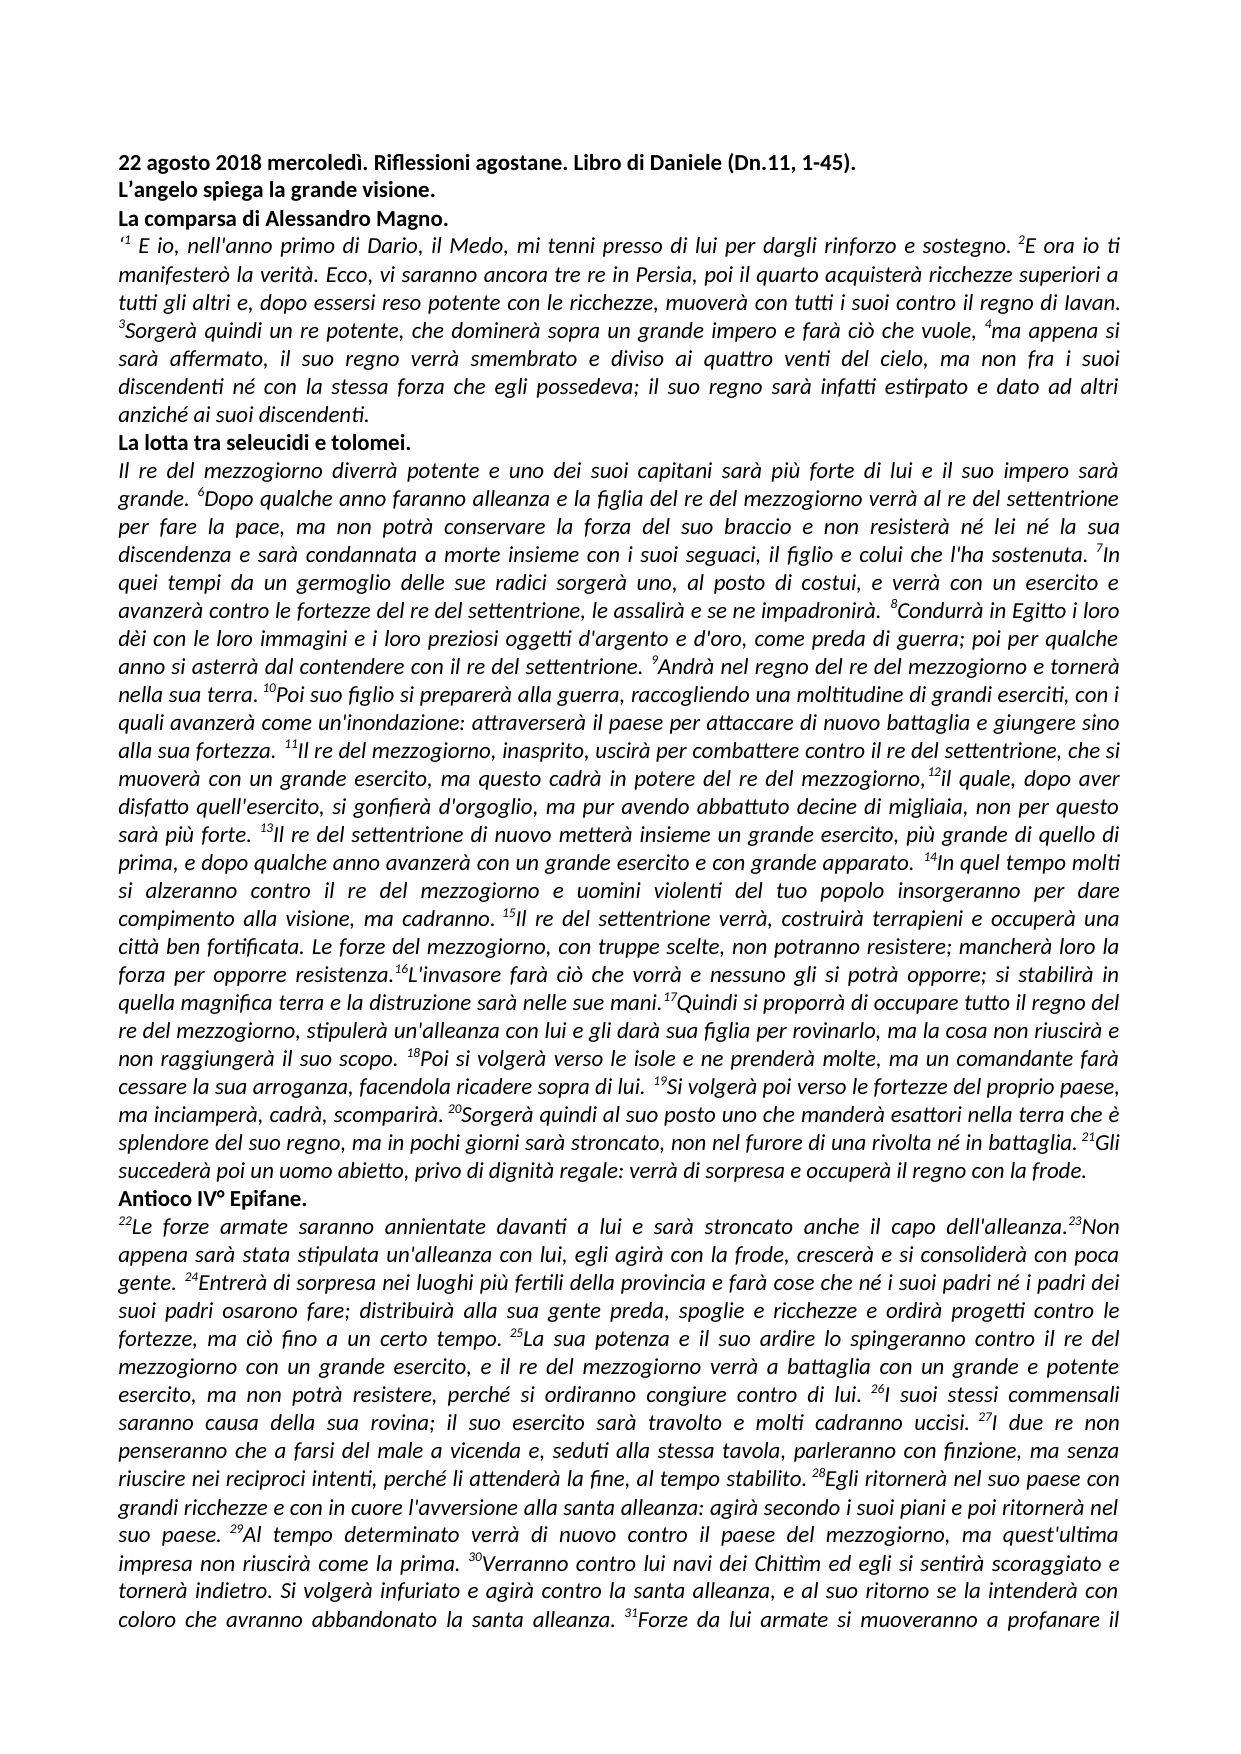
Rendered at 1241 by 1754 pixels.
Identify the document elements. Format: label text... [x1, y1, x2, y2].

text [118, 1212, 1122, 1633]
text La lotta tra seleucidi e tolomei. [118, 428, 1122, 456]
text ‘1 E io, nell'anno primo di Dario, il Medo, mi tenni presso di lui per dargli rinforzo e sostegno. 2E ora io ti manifesterò la verità. Ecco, vi saranno ancora tre re in Persia, poi il quarto acquisterà ricchezze superiori a tutti gli altri e, dopo essersi reso potente con le ricchezze, muoverà con tutti i suoi contro il regno di Iavan. 3Sorgerà quindi un re potente, che dominerà sopra un grande impero e farà ciò che vuole, 4ma appena si sarà affermato, il suo regno verrà smembrato e diviso ai quattro venti del cielo, ma non fra i suoi discendenti né con la stessa forza che egli possedeva; il suo regno sarà infatti estirpato e dato ad altri anziché ai suoi discendenti. [118, 232, 1122, 428]
text L’angelo spiega la grande visione. [118, 176, 1122, 204]
text 22 agosto 2018 mercoledì. Riflessioni agostane. Libro di Daniele (Dn.11, 1-45). [118, 148, 1122, 176]
text Antioco IV° Epifane. [118, 1184, 1122, 1212]
text La comparsa di Alessandro Magno. [118, 204, 1122, 232]
text Il re del mezzogiorno diverrà potente e uno dei suoi capitani sarà più forte di lui e il suo impero sarà grande. 6Dopo qualche anno faranno alleanza e la figlia del re del mezzogiorno verrà al re del settentrione per fare la pace, ma non potrà conservare la forza del suo braccio e non resisterà né lei né la sua discendenza e sarà condannata a morte insieme con i suoi seguaci, il figlio e colui che l'ha sostenuta. 7In quei tempi da un germoglio delle sue radici sorgerà uno, al posto di costui, e verrà con un esercito e avanzerà contro le fortezze del re del settentrione, le assalirà e se ne impadronirà. 8Condurrà in Egitto i loro dèi con le loro immagini e i loro preziosi oggetti d'argento e d'oro, come preda di guerra; poi per qualche anno si asterrà dal contendere con il re del settentrione. 9Andrà nel regno del re del mezzogiorno e tornerà nella sua terra. 10Poi suo figlio si preparerà alla guerra, raccogliendo una moltitudine di grandi eserciti, con i quali avanzerà come un'inondazione: attraverserà il paese per attaccare di nuovo battaglia e giungere sino alla sua fortezza. 11Il re del mezzogiorno, inasprito, uscirà per combattere contro il re del settentrione, che si muoverà con un grande esercito, ma questo cadrà in potere del re del mezzogiorno,12il quale, dopo aver disfatto quell'esercito, si gonfierà d'orgoglio, ma pur avendo abbattuto decine di migliaia, non per questo sarà più forte. 13Il re del settentrione di nuovo metterà insieme un grande esercito, più grande di quello di prima, e dopo qualche anno avanzerà con un grande esercito e con grande apparato. 14In quel tempo molti si alzeranno contro il re del mezzogiorno e uomini violenti del tuo popolo insorgeranno per dare compimento alla visione, ma cadranno. 15Il re del settentrione verrà, costruirà terrapieni e occuperà una città ben fortificata. Le forze del mezzogiorno, con truppe scelte, non potranno resistere; mancherà loro la forza per opporre resistenza.16L'invasore farà ciò che vorrà e nessuno gli si potrà opporre; si stabilirà in quella magnifica terra e la distruzione sarà nelle sue mani.17Quindi si proporrà di occupare tutto il regno del re del mezzogiorno, stipulerà un'alleanza con lui e gli darà sua figlia per rovinarlo, ma la cosa non riuscirà e non raggiungerà il suo scopo. 18Poi si volgerà verso le isole e ne prenderà molte, ma un comandante farà cessare la sua arroganza, facendola ricadere sopra di lui. 19Si volgerà poi verso le fortezze del proprio paese, ma inciamperà, cadrà, scomparirà. 20Sorgerà quindi al suo posto uno che manderà esattori nella terra che è splendore del suo regno, ma in pochi giorni sarà stroncato, non nel furore di una rivolta né in battaglia. 21Gli succederà poi un uomo abietto, privo di dignità regale: verrà di sorpresa e occuperà il regno con la frode. [118, 456, 1122, 1184]
